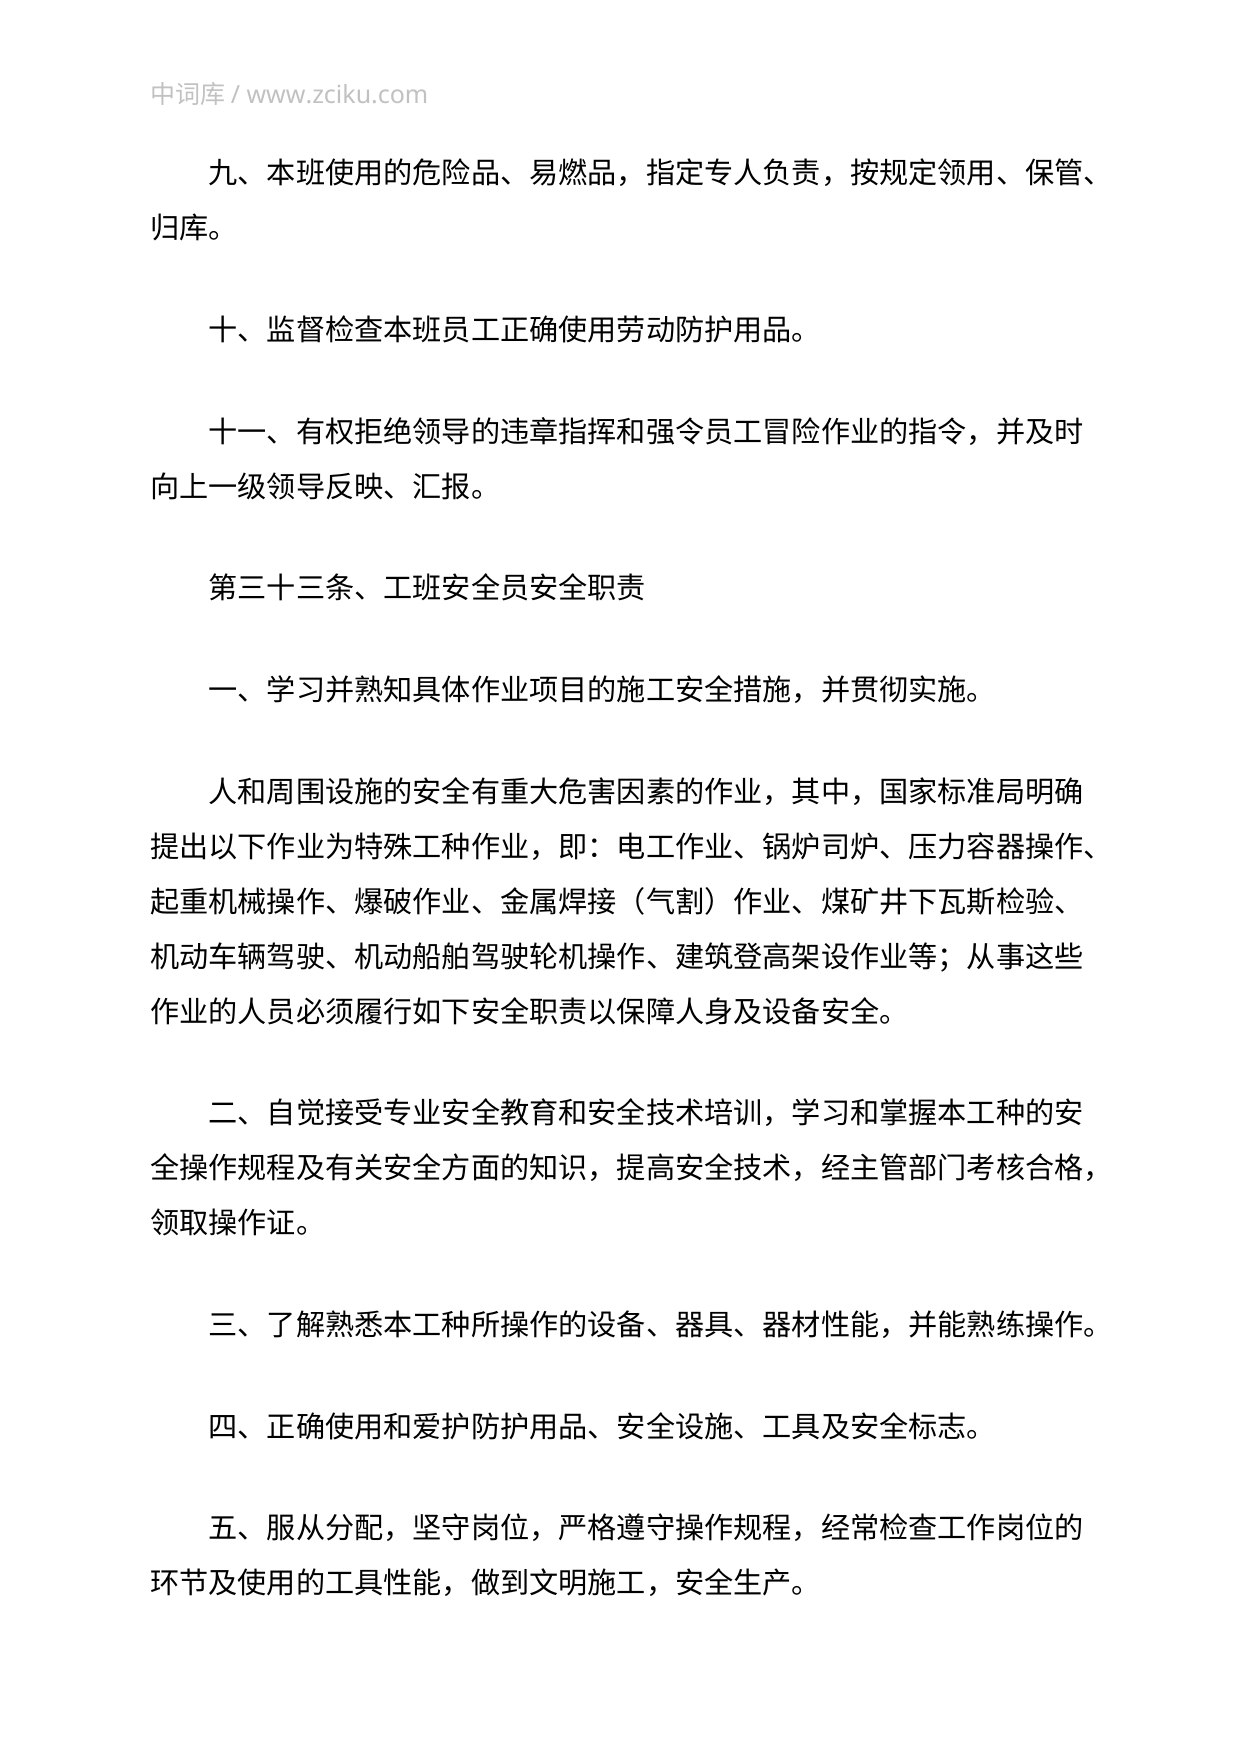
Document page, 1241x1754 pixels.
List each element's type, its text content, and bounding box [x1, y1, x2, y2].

text 五、服从分配，坚守岗位，严格遵守操作规程，经常检查工作岗位的环节及使用的工具性能，做到文明施工，安全生产。 [150, 1505, 1090, 1602]
text 二、自觉接受专业安全教育和安全技术培训，学习和掌握本工种的安全操作规程及有关安全方面的知识，提高安全技术，经主管部门考核合格，领取操作证。 [150, 1090, 1090, 1242]
text 一、学习并熟知具体作业项目的施工安全措施，并贯彻实施。 [150, 667, 1090, 709]
text 三、了解熟悉本工种所操作的设备、器具、器材性能，并能熟练操作。 [150, 1302, 1090, 1344]
text 人和周围设施的安全有重大危害因素的作业，其中，国家标准局明确提出以下作业为特殊工种作业，即：电工作业、锅炉司炉、压力容器操作、起重机械操作、爆破作业、金属焊接（气割）作业、煤矿井下瓦斯检验、机动车辆驾驶、机动船舶驾驶轮机操作、建筑登高架设作业等；从事这些作业的人员必须履行如下安全职责以保障人身及设备安全。 [150, 769, 1090, 1031]
text 第三十三条、工班安全员安全职责 [150, 565, 1090, 607]
text 九、本班使用的危险品、易燃品，指定专人负责，按规定领用、保管、归库。 [150, 150, 1090, 247]
text 十、监督检查本班员工正确使用劳动防护用品。 [150, 307, 1090, 349]
text 十一、有权拒绝领导的违章指挥和强令员工冒险作业的指令，并及时向上一级领导反映、汇报。 [150, 408, 1090, 506]
text 四、正确使用和爱护防护用品、安全设施、工具及安全标志。 [150, 1403, 1090, 1446]
